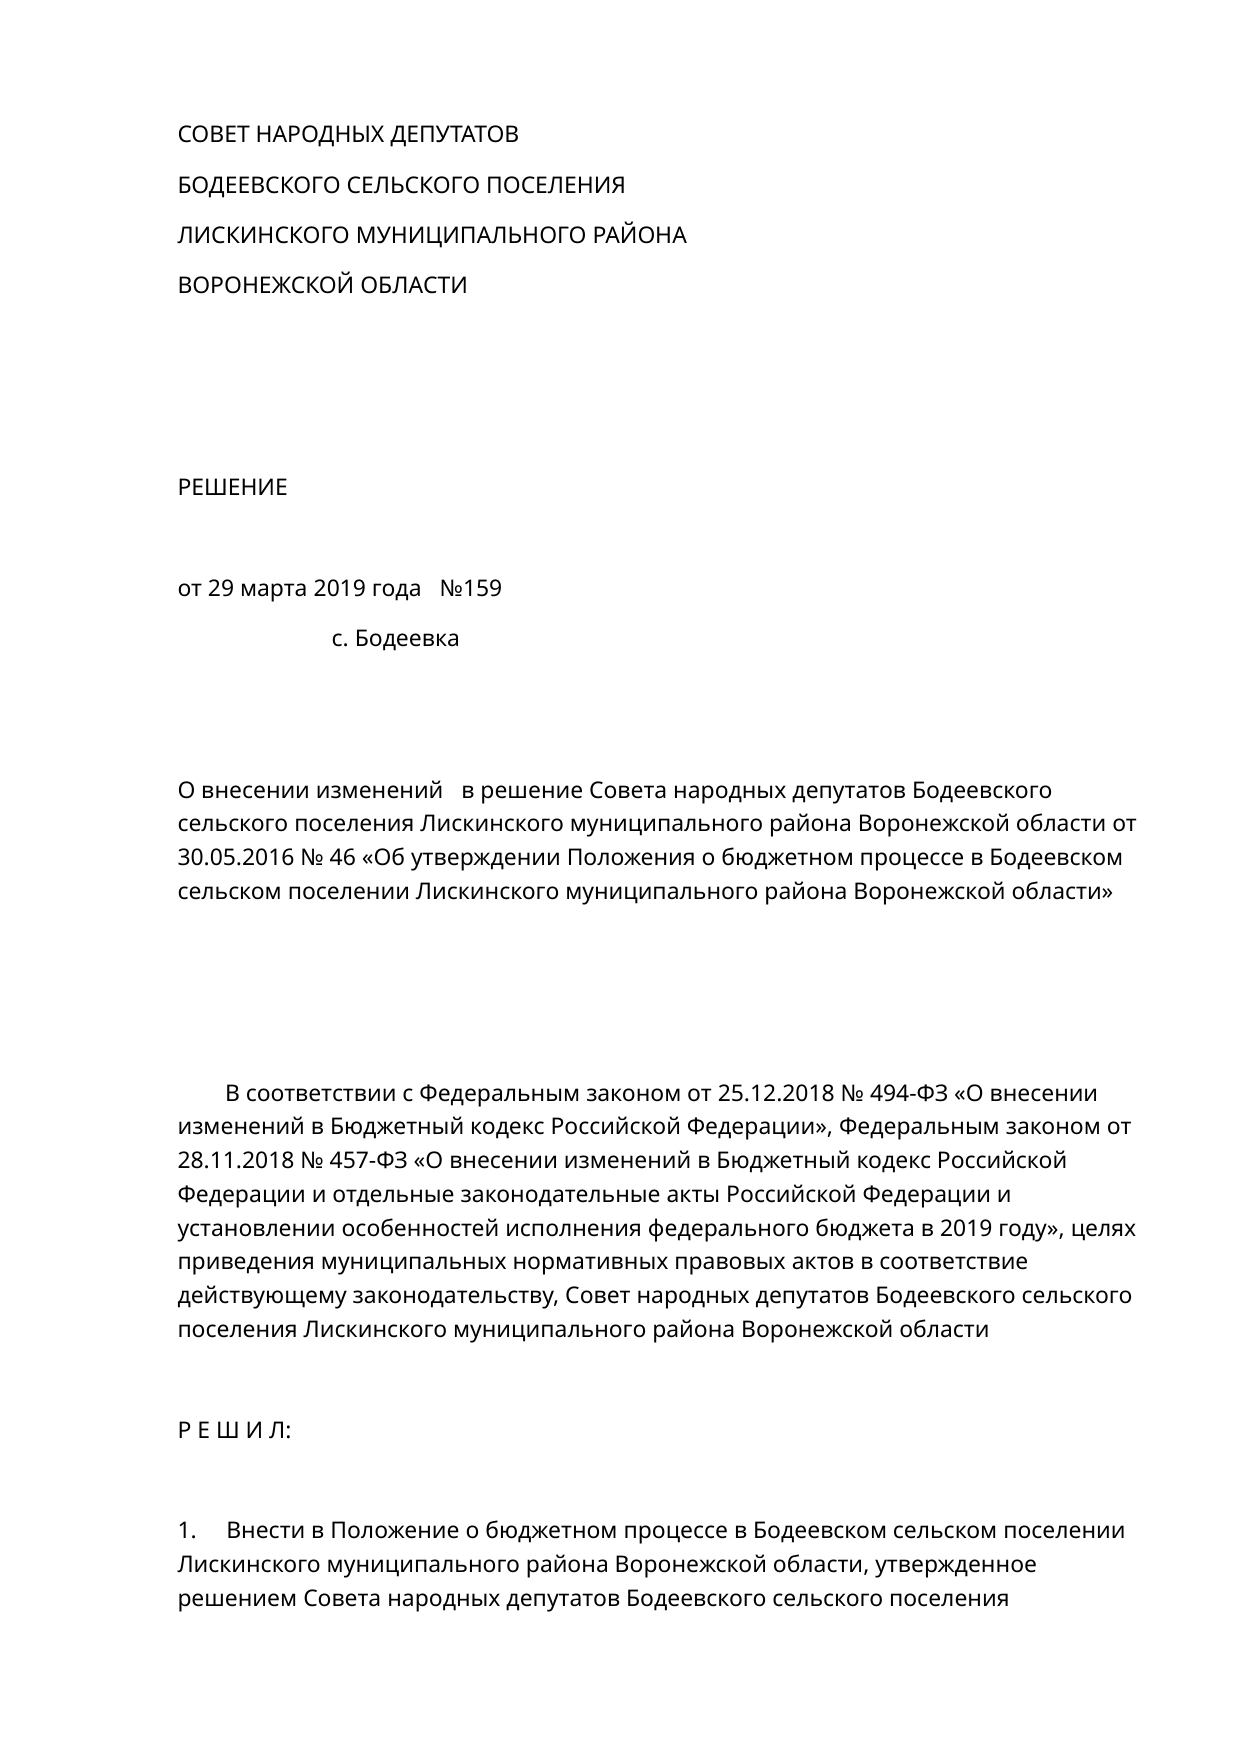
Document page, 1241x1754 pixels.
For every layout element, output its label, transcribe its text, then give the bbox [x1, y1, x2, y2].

text СОВЕТ НАРОДНЫХ ДЕПУТАТОВ [177, 118, 1152, 149]
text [177, 1514, 1152, 1613]
text О внесении изменений в решение Совета народных депутатов Бодеевского сельского поселения Лискинского муниципального района Воронежской области от 30.05.2016 № 46 «Об утверждении Положения о бюджетном процессе в Бодеевском сельском поселении Лискинского муниципального района Воронежской области» [177, 773, 1152, 906]
text ВОРОНЕЖСКОЙ ОБЛАСТИ [177, 269, 1152, 301]
text от 29 марта 2019 года №159 [177, 572, 1152, 603]
text ЛИСКИНСКОГО МУНИЦИПАЛЬНОГО РАЙОНА [177, 219, 1152, 250]
text Р Е Ш И Л: [177, 1413, 1152, 1445]
text В соответствии с Федеральным законом от 25.12.2018 № 494-ФЗ «О внесении изменений в Бюджетный кодекс Российской Федерации», Федеральным законом от 28.11.2018 № 457-ФЗ «О внесении изменений в Бюджетный кодекс Российской Федерации и отдельные законодательные акты Российской Федерации и установлении особенностей исполнения федерального бюджета в 2019 году», целях приведения муниципальных нормативных правовых актов в соответствие действующему законодательству, Совет народных депутатов Бодеевского сельского поселения Лискинского муниципального района Воронежской области [177, 1076, 1152, 1344]
text РЕШЕНИЕ [177, 471, 1152, 502]
text БОДЕЕВСКОГО СЕЛЬСКОГО ПОСЕЛЕНИЯ [177, 168, 1152, 200]
text с. Бодеевка [177, 622, 1152, 653]
